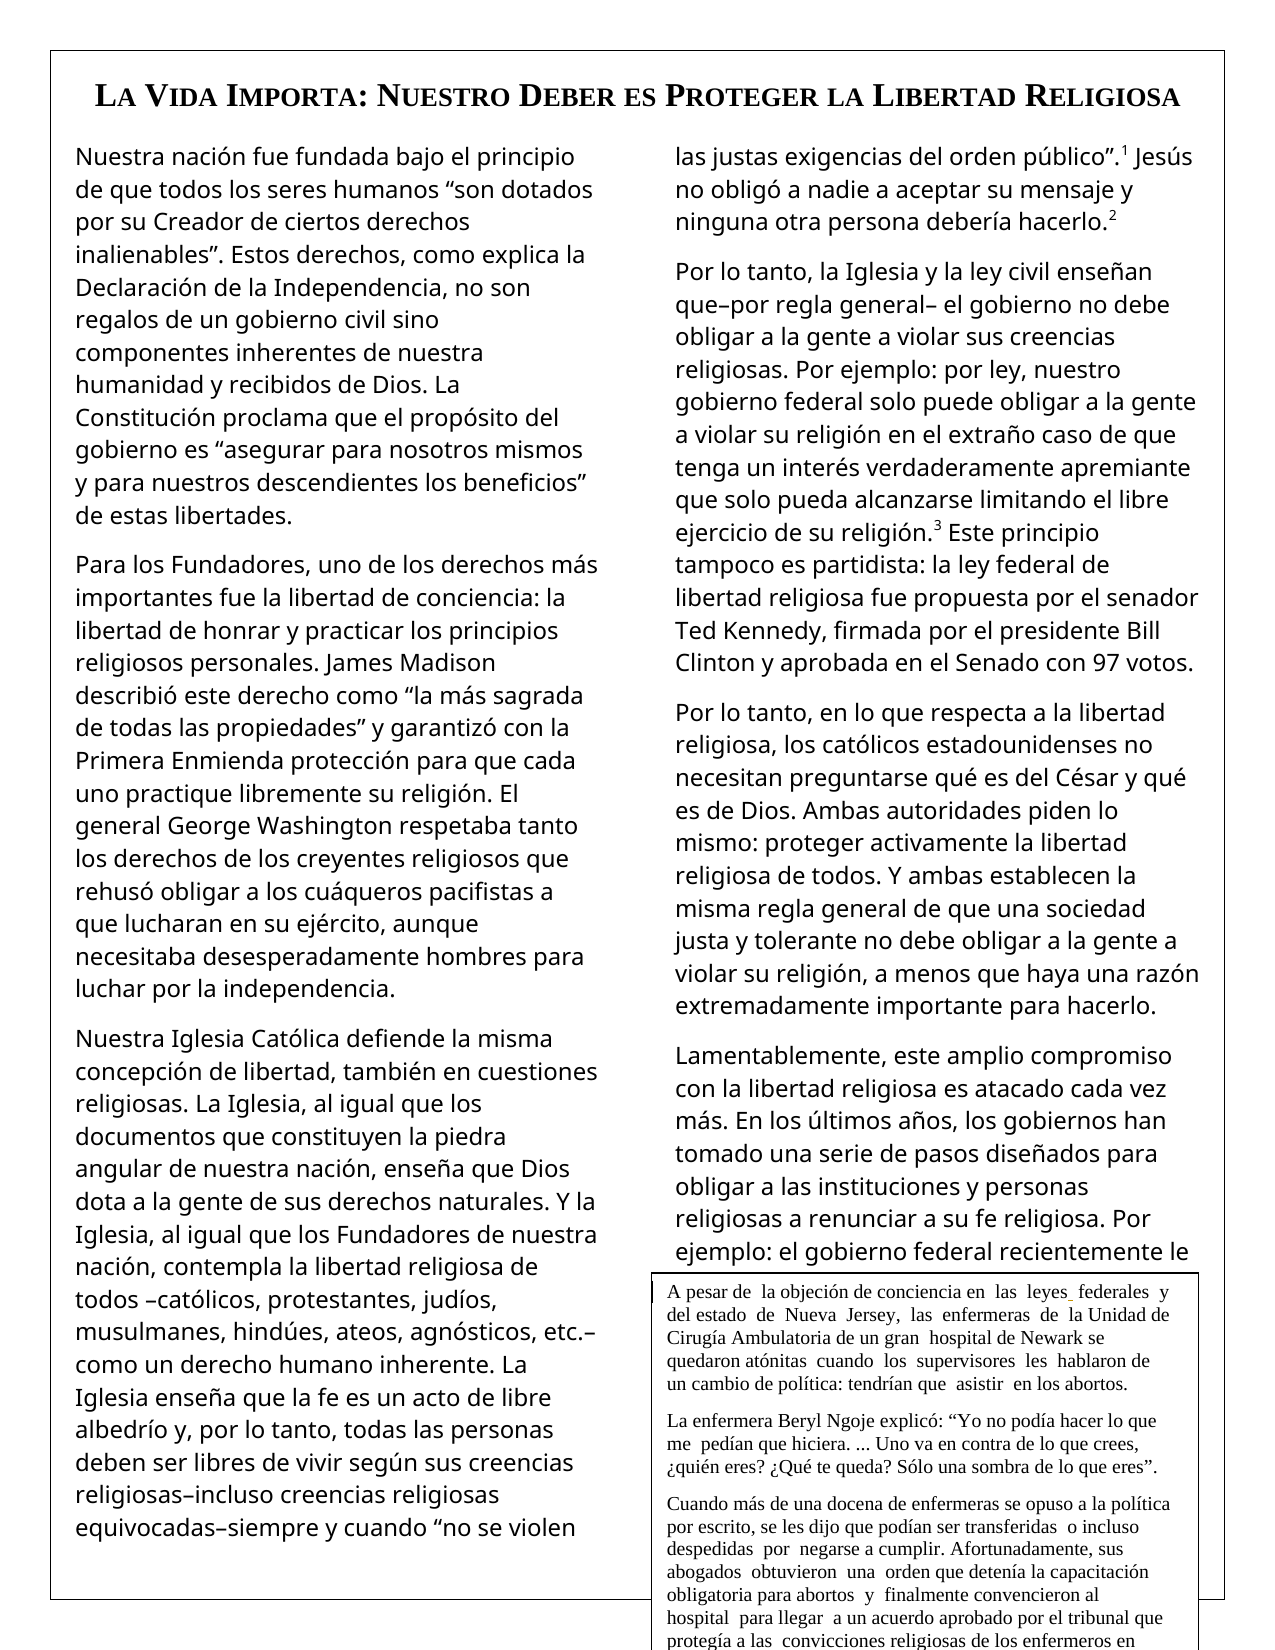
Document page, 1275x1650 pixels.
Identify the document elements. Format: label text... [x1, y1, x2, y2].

text Por lo tanto, la Iglesia y la ley civil enseñan que–por regla general– el gobierno no debe obligar a la gente a violar sus creencias religiosas. Por ejemplo: por ley, nuestro gobierno federal solo puede obligar a la gente a violar su religión en el extraño caso de que tenga un interés verdaderamente apremiante que solo pueda alcanzarse limitando el libre ejercicio de su religión.3 Este principio tampoco es partidista: la ley federal de libertad religiosa fue propuesta por el senador Ted Kennedy, firmada por el presidente Bill Clinton y aprobada en el Senado con 97 votos. [675, 255, 1200, 679]
text Para los Fundadores, uno de los derechos más importantes fue la libertad de conciencia: la libertad de honrar y practicar los principios religiosos personales. James Madison describió este derecho como “la más sagrada de todas las propiedades” y garantizó con la Primera Enmienda protección para que cada uno practique libremente su religión. El general George Washington respetaba tanto los derechos de los creyentes religiosos que rehusó obligar a los cuáqueros pacifistas a que lucharan en su ejército, aunque necesitaba desesperadamente hombres para luchar por la independencia. [75, 548, 600, 1005]
text Nuestra nación fue fundada bajo el principio de que todos los seres humanos “son dotados por su Creador de ciertos derechos inalienables”. Estos derechos, como explica la Declaración de la Independencia, no son regalos de un gobierno civil sino componentes inherentes de nuestra humanidad y recibidos de Dios. La Constitución proclama que el propósito del gobierno es “asegurar para nosotros mismos y para nuestros descendientes los beneficios” de estas libertades. [75, 140, 600, 531]
text La Vida Importa: Nuestro Deber es Proteger la Libertad Religiosa [75, 75, 1200, 113]
text Por lo tanto, en lo que respecta a la libertad religiosa, los católicos estadounidenses no necesitan preguntarse qué es del César y qué es de Dios. Ambas autoridades piden lo mismo: proteger activamente la libertad religiosa de todos. Y ambas establecen la misma regla general de que una sociedad justa y tolerante no debe obligar a la gente a violar su religión, a menos que haya una razón extremadamente importante para hacerlo. [675, 696, 1200, 1022]
text Nuestra Iglesia Católica defiende la misma concepción de libertad, también en cuestiones religiosas. La Iglesia, al igual que los documentos que constituyen la piedra angular de nuestra nación, enseña que Dios dota a la gente de sus derechos naturales. Y la Iglesia, al igual que los Fundadores de nuestra nación, contempla la libertad religiosa de todos –católicos, protestantes, judíos, musulmanes, hindúes, ateos, agnósticos, etc.– como un derecho humano inherente. La Iglesia enseña que la fe es un acto de libre albedrío y, por lo tanto, todas las personas deben ser libres de vivir según sus creencias religiosas–incluso creencias religiosas equivocadas–siempre y cuando “no se violen las justas exigencias del orden público”.1 Jesús no obligó a nadie a aceptar su mensaje y ninguna otra persona debería hacerlo.2 [675, 140, 1200, 238]
text Nuestra Iglesia Católica defiende la misma concepción de libertad, también en cuestiones religiosas. La Iglesia, al igual que los documentos que constituyen la piedra angular de nuestra nación, enseña que Dios dota a la gente de sus derechos naturales. Y la Iglesia, al igual que los Fundadores de nuestra nación, contempla la libertad religiosa de todos –católicos, protestantes, judíos, musulmanes, hindúes, ateos, agnósticos, etc.– como un derecho humano inherente. La Iglesia enseña que la fe es un acto de libre albedrío y, por lo tanto, todas las personas deben ser libres de vivir según sus creencias religiosas–incluso creencias religiosas equivocadas–siempre y cuando “no se violen las justas exigencias del orden público”.1 Jesús no obligó a nadie a aceptar su mensaje y ninguna otra persona debería hacerlo.2 [75, 1022, 600, 1543]
